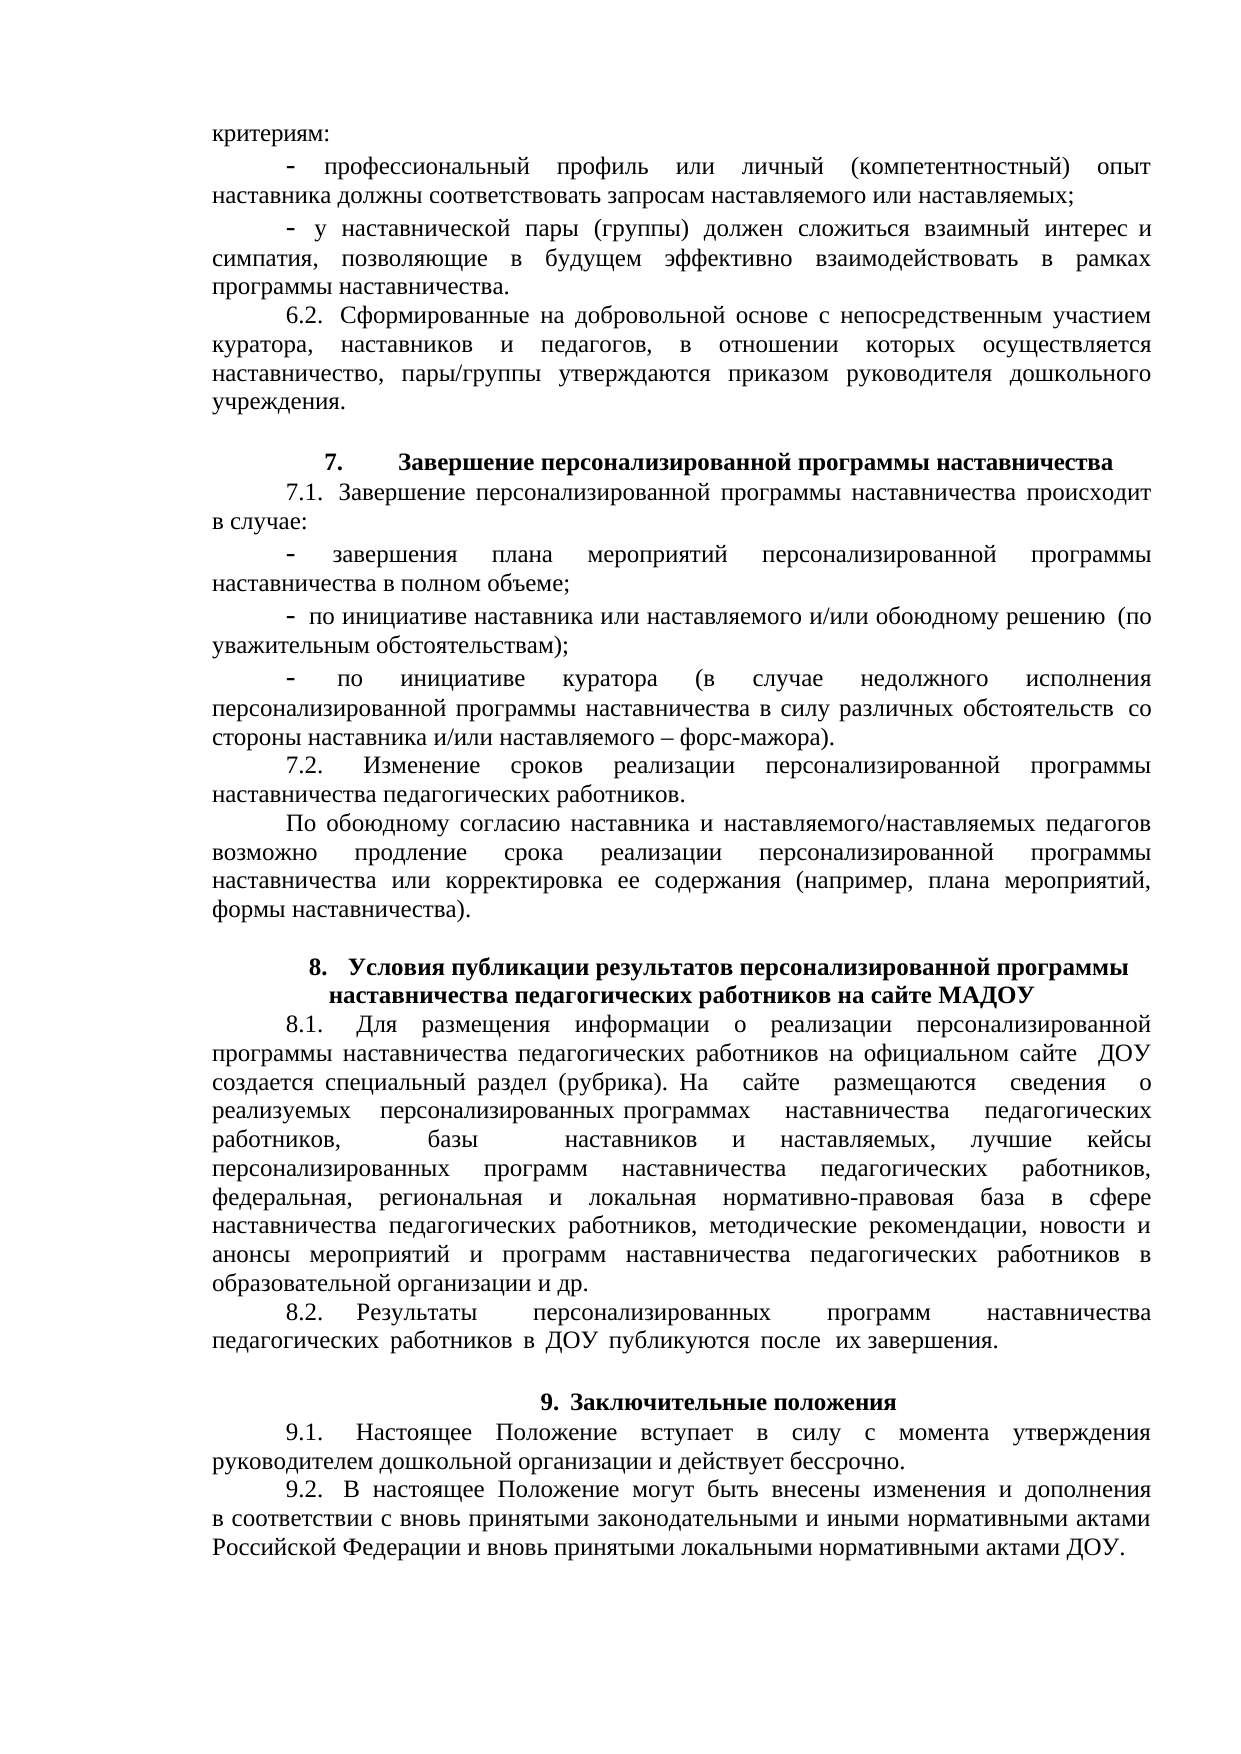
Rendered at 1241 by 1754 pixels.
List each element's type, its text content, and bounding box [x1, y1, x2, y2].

list Завершение персонализированной программы наставничества [286, 444, 1152, 477]
list по инициативе наставника или наставляемого и/или обоюдному решению (по уважительным обстоятельствам); [212, 597, 1152, 659]
list Для размещения информации о реализации персонализированной программы наставничества педагогических работников на официальном сайте ДОУ создается специальный раздел (рубрика). На сайте размещаются сведения о реализуемых персонализированных программах наставничества педагогических работников, базы наставников и наставляемых, лучшие кейсы персонализированных программ наставничества педагогических работников, федеральная, региональная и локальная нормативно-правовая база в сфере наставничества педагогических работников, методические рекомендации, новости и анонсы мероприятий и программ наставничества педагогических работников в образовательной организации и др. [212, 1009, 1152, 1297]
list Настоящее Положение вступает в силу с момента утверждения руководителем дошкольной организации и действует бессрочно. [212, 1417, 1152, 1474]
list профессиональный профиль или личный (компетентностный) опыт наставника должны соответствовать запросам наставляемого или наставляемых; [212, 147, 1152, 209]
list Заключительные положения [286, 1384, 1152, 1417]
list Результаты персонализированных программ наставничества педагогических работников в ДОУ публикуются после их завершения. [212, 1297, 1152, 1354]
list Завершение персонализированной программы наставничества происходит в случае: [212, 477, 1152, 535]
text По обоюдному согласию наставника и наставляемого/наставляемых педагогов возможно продление срока реализации персонализированной программы наставничества или корректировка ее содержания (например, плана мероприятий, формы наставничества). [212, 808, 1152, 923]
list по инициативе куратора (в случае недолжного исполнения персонализированной программы наставничества в силу различных обстоятельств со стороны наставника и/или наставляемого – форс-мажора). [212, 659, 1152, 750]
list завершения плана мероприятий персонализированной программы наставничества в полном объеме; [212, 535, 1152, 597]
list В настоящее Положение могут быть внесены изменения и дополнения в соответствии с вновь принятыми законодательными и иными нормативными актами Российской Федерации и вновь принятыми локальными нормативными актами ДОУ. [212, 1474, 1152, 1561]
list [212, 118, 1152, 147]
list Изменение сроков реализации персонализированной программы наставничества педагогических работников. [212, 750, 1152, 808]
list Условия публикации результатов персонализированной программы наставничества педагогических работников на сайте МАДОУ [212, 952, 1152, 1009]
list Сформированные на добровольной основе с непосредственным участием куратора, наставников и педагогов, в отношении которых осуществляется наставничество, пары/группы утверждаются приказом руководителя дошкольного учреждения. [212, 300, 1152, 415]
list у наставнической пары (группы) должен сложиться взаимный интерес и симпатия, позволяющие в будущем эффективно взаимодействовать в рамках программы наставничества. [212, 209, 1152, 300]
